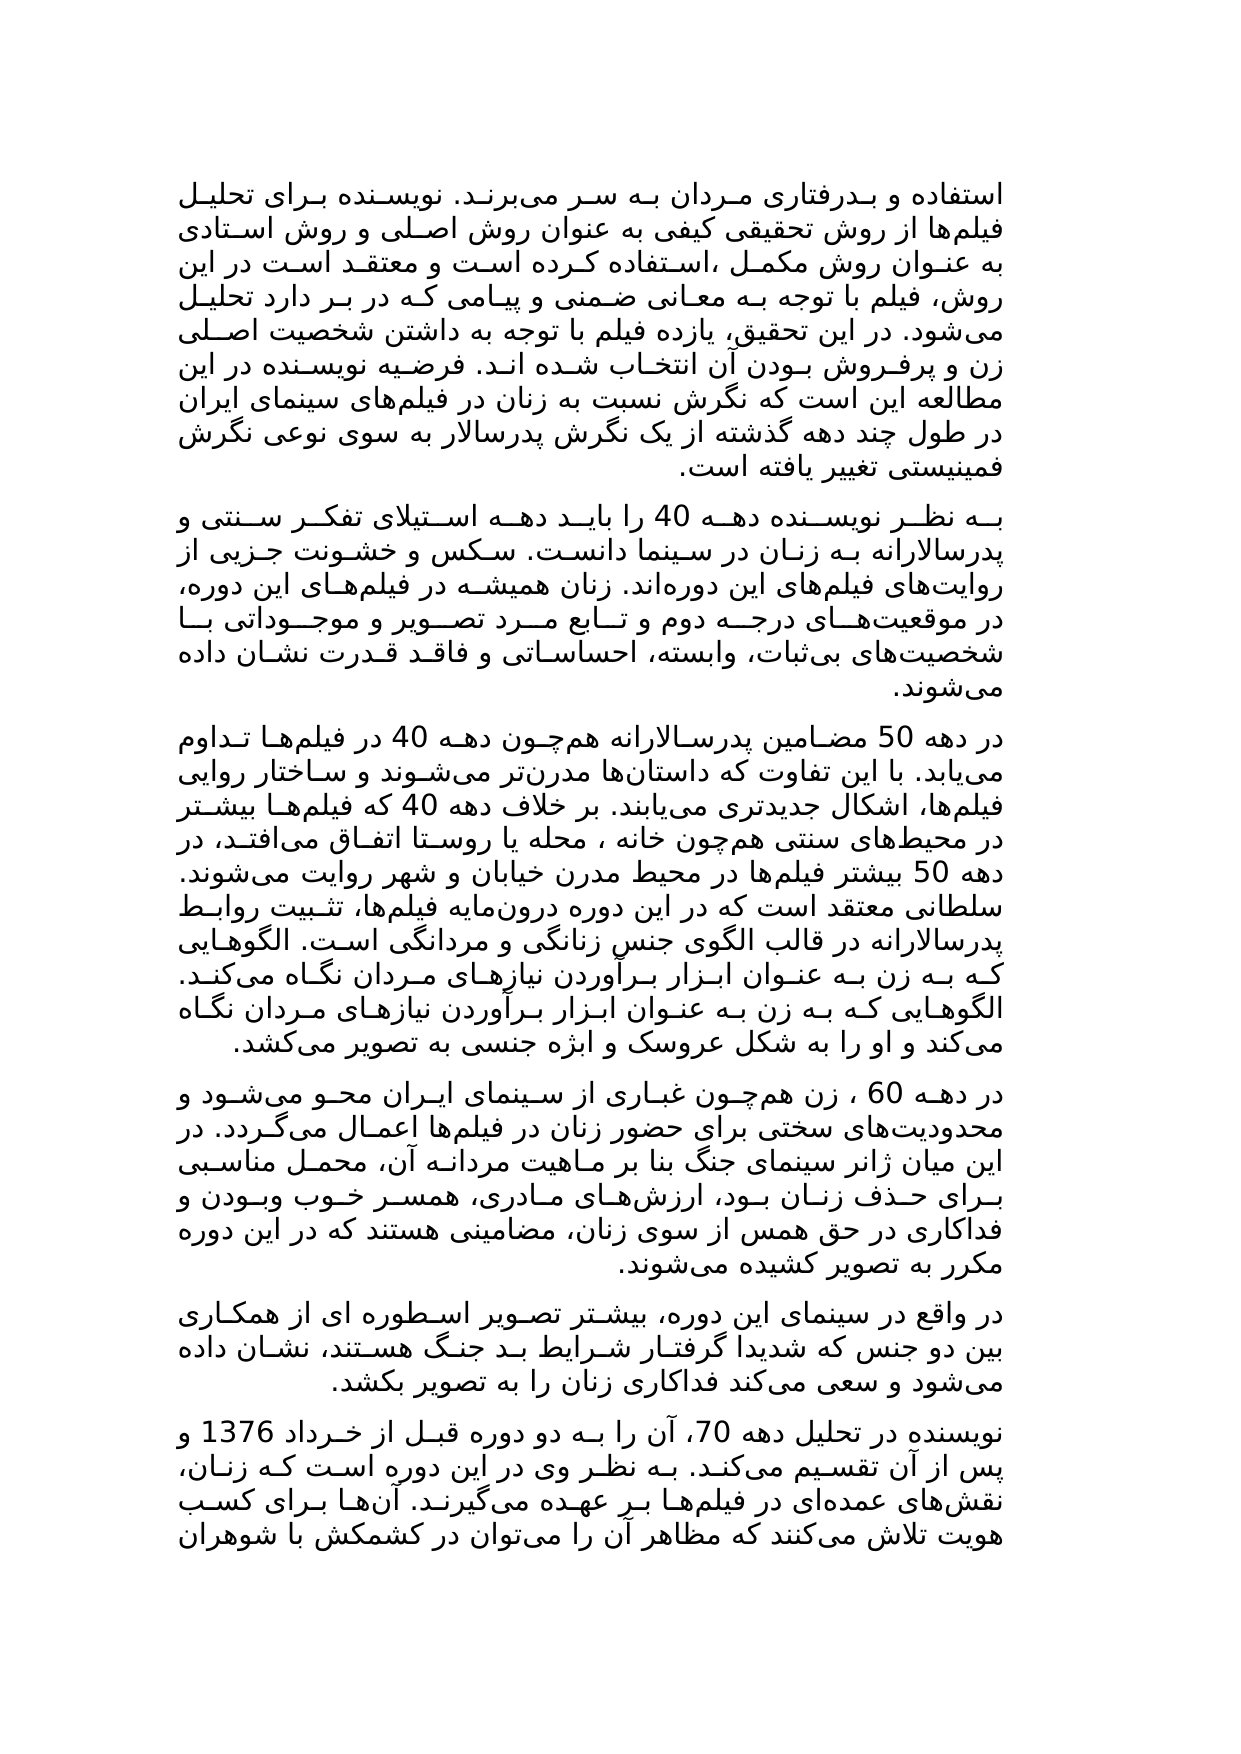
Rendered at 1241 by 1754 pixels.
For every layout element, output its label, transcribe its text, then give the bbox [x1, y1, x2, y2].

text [177, 177, 1004, 483]
text در واقع در سینمای این دوره، بیشتر تصویر اسطوره ای از همکاری بین دو جنس که شدیدا گرفتار شرایط بد جنگ هستند، نشان داده می‌شود و سعی می‌کند فداکاری زنان را به تصویر بکشد. [177, 1297, 1004, 1398]
text به نظر نویسنده دهه 40 را باید دهه استیلای تفکر سنتی و پدرسالارانه به زنان در سینما دانست. سکس و خشونت جزیی از روایت‌‌های فیلم‌های این دوره‌اند. زنان همیشه در فیلم‌‌های این دوره، در موقعیت‌های درجه دوم و تابع مرد تصویر و موجوداتی با شخصیت‌های بی‌‌‌ثبات، وابسته، احساساتی و فاقد قدرت نشان داده می‌شوند. [177, 499, 1004, 703]
text در دهه 60 ، زن هم‌چون غباری از سینمای ایران محو می‌شود و محدودیت‌های سختی برای حضور زنان در فیلم‌ها اعمال می‌گردد. در این میان ژانر سینمای جنگ بنا بر ماهیت مردانه آن، محمل مناسبی برای حذف زنان بود، ارزش‌های مادری، همسر خوب وبودن و فداکاری در حق همس از سوی زنان، مضامینی هستند که در این دوره مکرر به تصویر کشیده می‌شوند. [177, 1076, 1004, 1280]
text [177, 1415, 1004, 1551]
text در دهه 50 مضامین پدرسالارانه هم‌چون دهه 40 در فیلم‌ها تداوم می‌یابد. با این تفاوت که داستان‌ها مدرن‌تر می‌شوند و ساختار روایی فیلم‌ها، اشکال جدیدتری می‌یابند. بر خلاف دهه 40 که فیلم‌ها بیشتر در محیط‌های سنتی هم‌چون خانه ، محله یا روستا اتفاق می‌افتد، در دهه 50 بیشتر فیلم‌ها در محیط مدرن خیابان و شهر روایت می‌شوند. سلطانی معتقد است که در این دوره درون‌مایه فیلم‌ها، تثبیت روابط پدرسالارانه در قالب الگوی جنس زنانگی و مردانگی است. الگوهایی که به زن به عنوان ابزار برآوردن نیاز‌های مردان نگاه می‌کند. الگو‌هایی که به زن به عنوان ابزار برآوردن نیاز‌های مردان نگاه می‌کند و او را به شکل عروسک و ابژه جنسی به تصویر می‌کشد. [177, 720, 1004, 1059]
